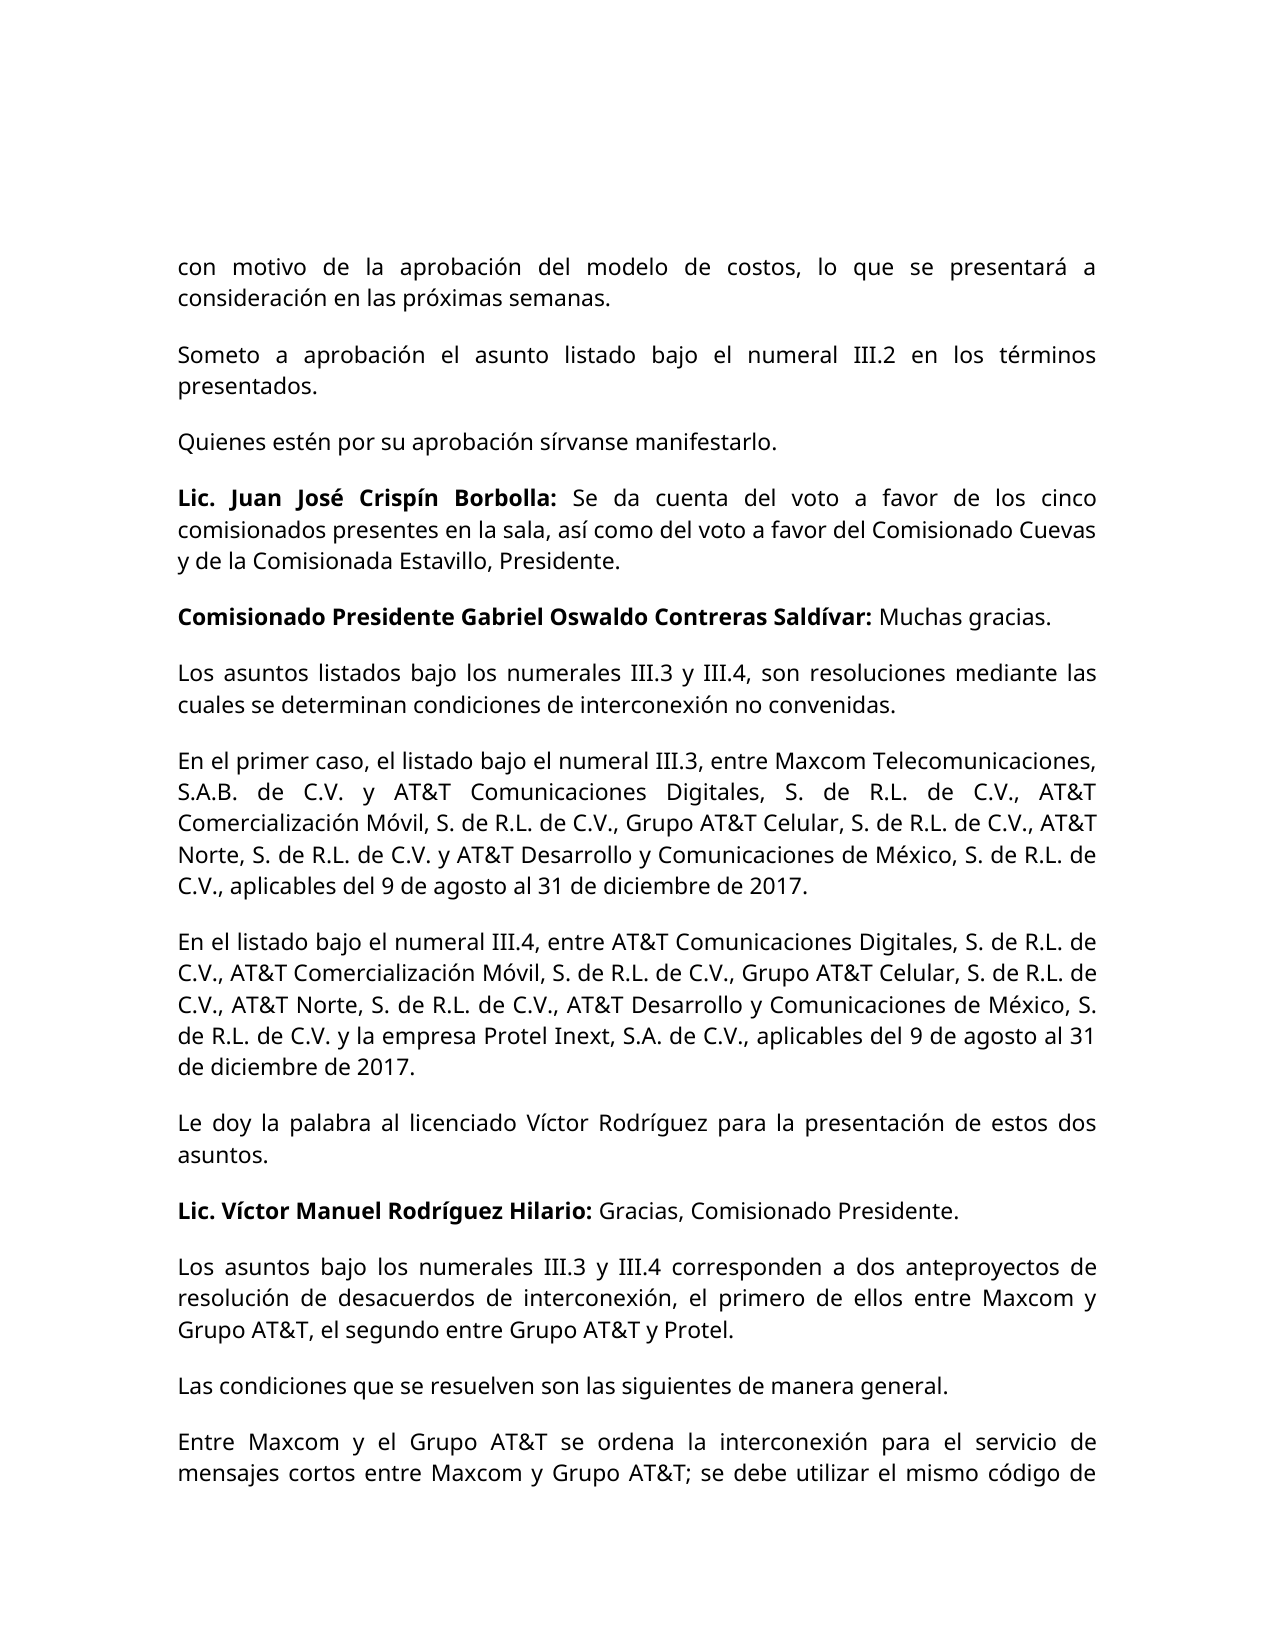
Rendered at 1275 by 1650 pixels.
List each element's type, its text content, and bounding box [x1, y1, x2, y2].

text Quienes estén por su aprobación sírvanse manifestarlo. [177, 426, 1098, 457]
text Comisionado Presidente Gabriel Oswaldo Contreras Saldívar: Muchas gracias. [177, 601, 1098, 632]
text En el listado bajo el numeral III.4, entre AT&T Comunicaciones Digitales, S. de R.L. de C.V., AT&T Comercialización Móvil, S. de R.L. de C.V., Grupo AT&T Celular, S. de R.L. de C.V., AT&T Norte, S. de R.L. de C.V., AT&T Desarrollo y Comunicaciones de México, S. de R.L. de C.V. y la empresa Protel Inext, S.A. de C.V., aplicables del 9 de agosto al 31 de diciembre de 2017. [177, 926, 1098, 1082]
text En el primer caso, el listado bajo el numeral III.3, entre Maxcom Telecomunicaciones, S.A.B. de C.V. y AT&T Comunicaciones Digitales, S. de R.L. de C.V., AT&T Comercialización Móvil, S. de R.L. de C.V., Grupo AT&T Celular, S. de R.L. de C.V., AT&T Norte, S. de R.L. de C.V. y AT&T Desarrollo y Comunicaciones de México, S. de R.L. de C.V., aplicables del 9 de agosto al 31 de diciembre de 2017. [177, 745, 1098, 901]
text Someto a aprobación el asunto listado bajo el numeral III.2 en los términos presentados. [177, 338, 1098, 401]
text Los asuntos bajo los numerales III.3 y III.4 corresponden a dos anteproyectos de resolución de desacuerdos de interconexión, el primero de ellos entre Maxcom y Grupo AT&T, el segundo entre Grupo AT&T y Protel. [177, 1251, 1098, 1345]
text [177, 251, 1098, 313]
text Lic. Víctor Manuel Rodríguez Hilario: Gracias, Comisionado Presidente. [177, 1195, 1098, 1226]
text Las condiciones que se resuelven son las siguientes de manera general. [177, 1370, 1098, 1401]
text Le doy la palabra al licenciado Víctor Rodríguez para la presentación de estos dos asuntos. [177, 1107, 1098, 1170]
text Los asuntos listados bajo los numerales III.3 y III.4, son resoluciones mediante las cuales se determinan condiciones de interconexión no convenidas. [177, 657, 1098, 720]
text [177, 1426, 1098, 1488]
text Lic. Juan José Crispín Borbolla: Se da cuenta del voto a favor de los cinco comisionados presentes en la sala, así como del voto a favor del Comisionado Cuevas y de la Comisionada Estavillo, Presidente. [177, 482, 1098, 576]
